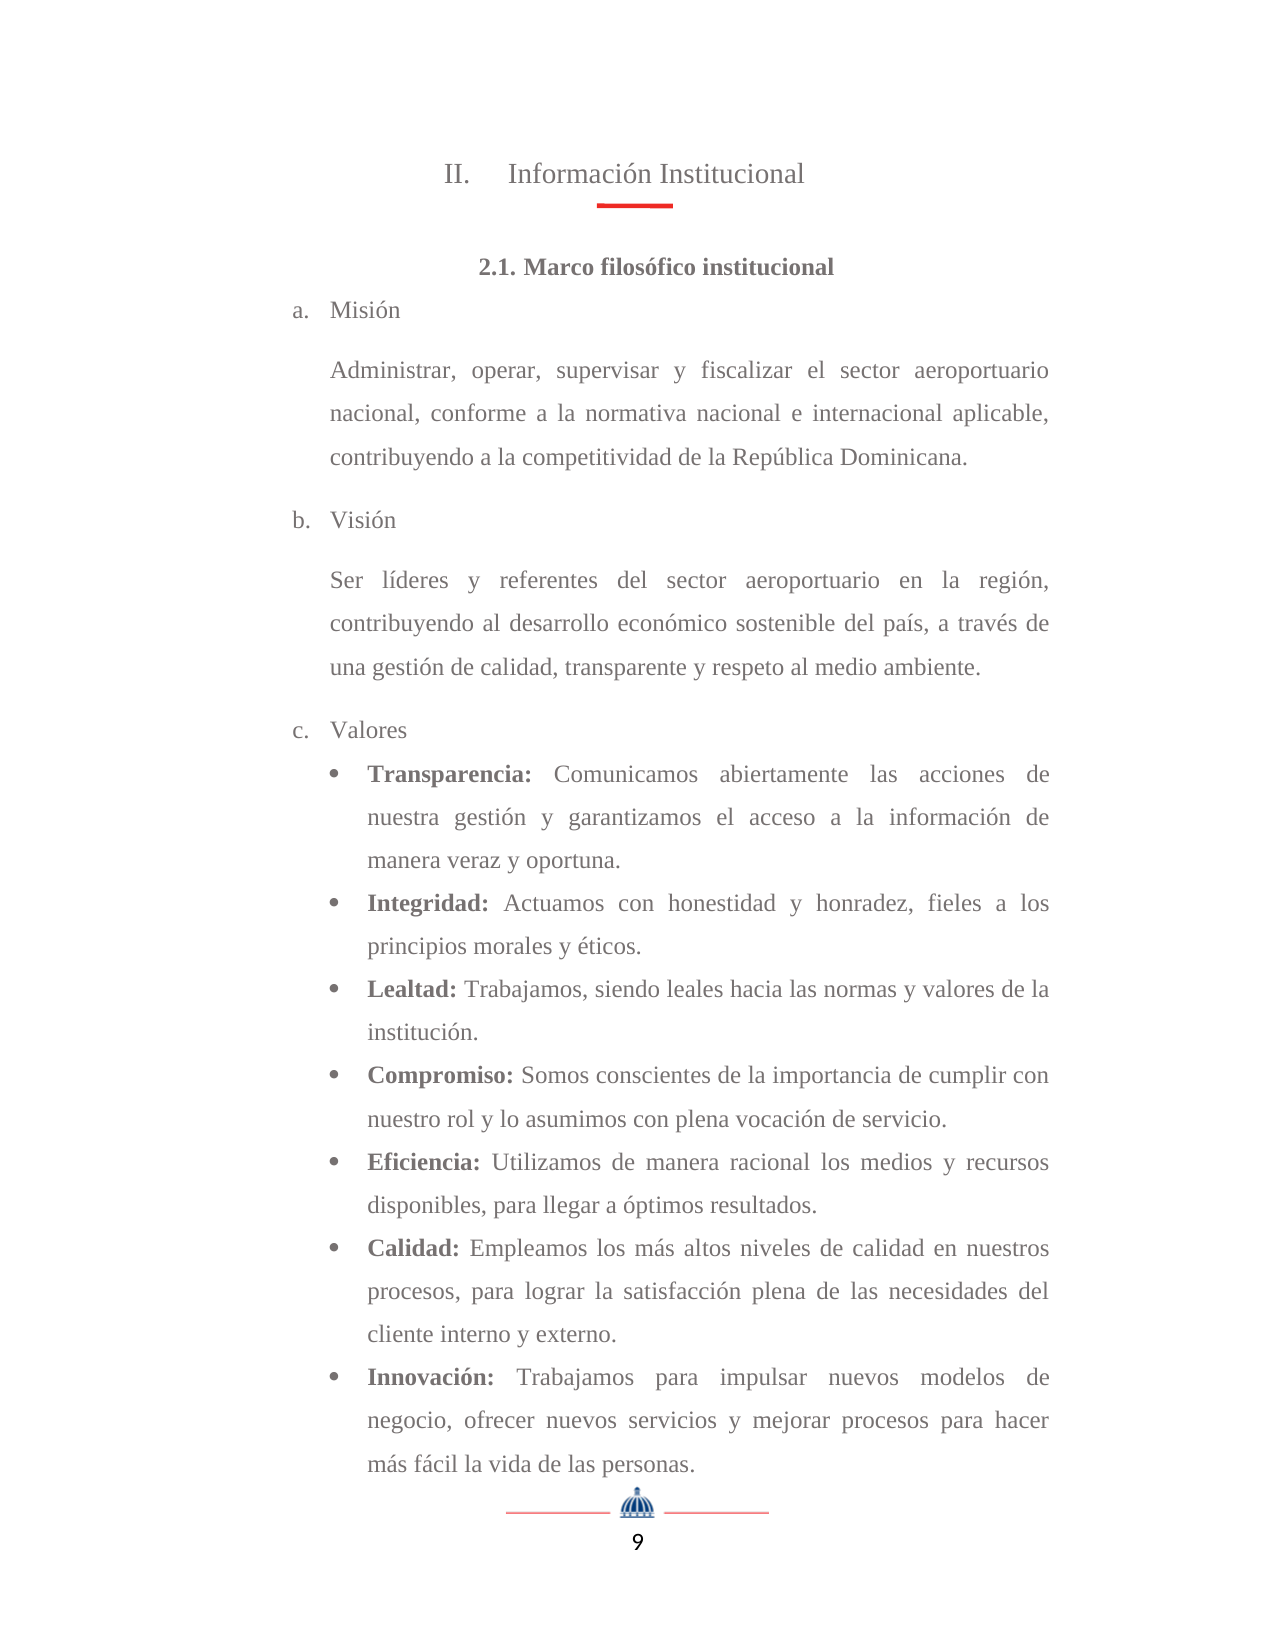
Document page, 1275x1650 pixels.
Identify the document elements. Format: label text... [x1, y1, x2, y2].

text Administrar, operar, supervisar y fiscalizar el sector aeroportuario nacional, conforme a la normativa nacional e internacional aplicable, contribuyendo a la competitividad de la República Dominicana. [329, 355, 1050, 470]
list Integridad: Actuamos con honestidad y honradez, fieles a los principios morales y éticos. [329, 888, 1050, 960]
list Lealtad: Trabajamos, siendo leales hacia las normas y valores de la institución. [329, 974, 1050, 1046]
list Innovación: Trabajamos para impulsar nuevos modelos de negocio, ofrecer nuevos servicios y mejorar procesos para hacer más fácil la vida de las personas. [329, 1362, 1050, 1477]
subtitle Marco filosófico institucional [262, 252, 1050, 281]
list Misión [292, 296, 1050, 324]
picture [505, 1485, 769, 1518]
list Eficiencia: Utilizamos de manera racional los medios y recursos disponibles, para llegar a óptimos resultados. [329, 1147, 1050, 1219]
list Compromiso: Somos conscientes de la importancia de cumplir con nuestro rol y lo asumimos con plena vocación de servicio. [329, 1061, 1050, 1132]
list Calidad: Empleamos los más altos niveles de calidad en nuestros procesos, para lograr la satisfacción plena de las necesidades del cliente interno y externo. [329, 1233, 1050, 1348]
list Valores [292, 716, 1050, 744]
subtitle Información Institucional [225, 156, 1050, 189]
list Transparencia: Comunicamos abiertamente las acciones de nuestra gestión y garantizamos el acceso a la información de manera veraz y oportuna. [329, 759, 1050, 874]
list Visión [292, 506, 1050, 534]
text Ser líderes y referentes del sector aeroportuario en la región, contribuyendo al desarrollo económico sostenible del país, a través de una gestión de calidad, transparente y respeto al medio ambiente. [329, 565, 1050, 680]
